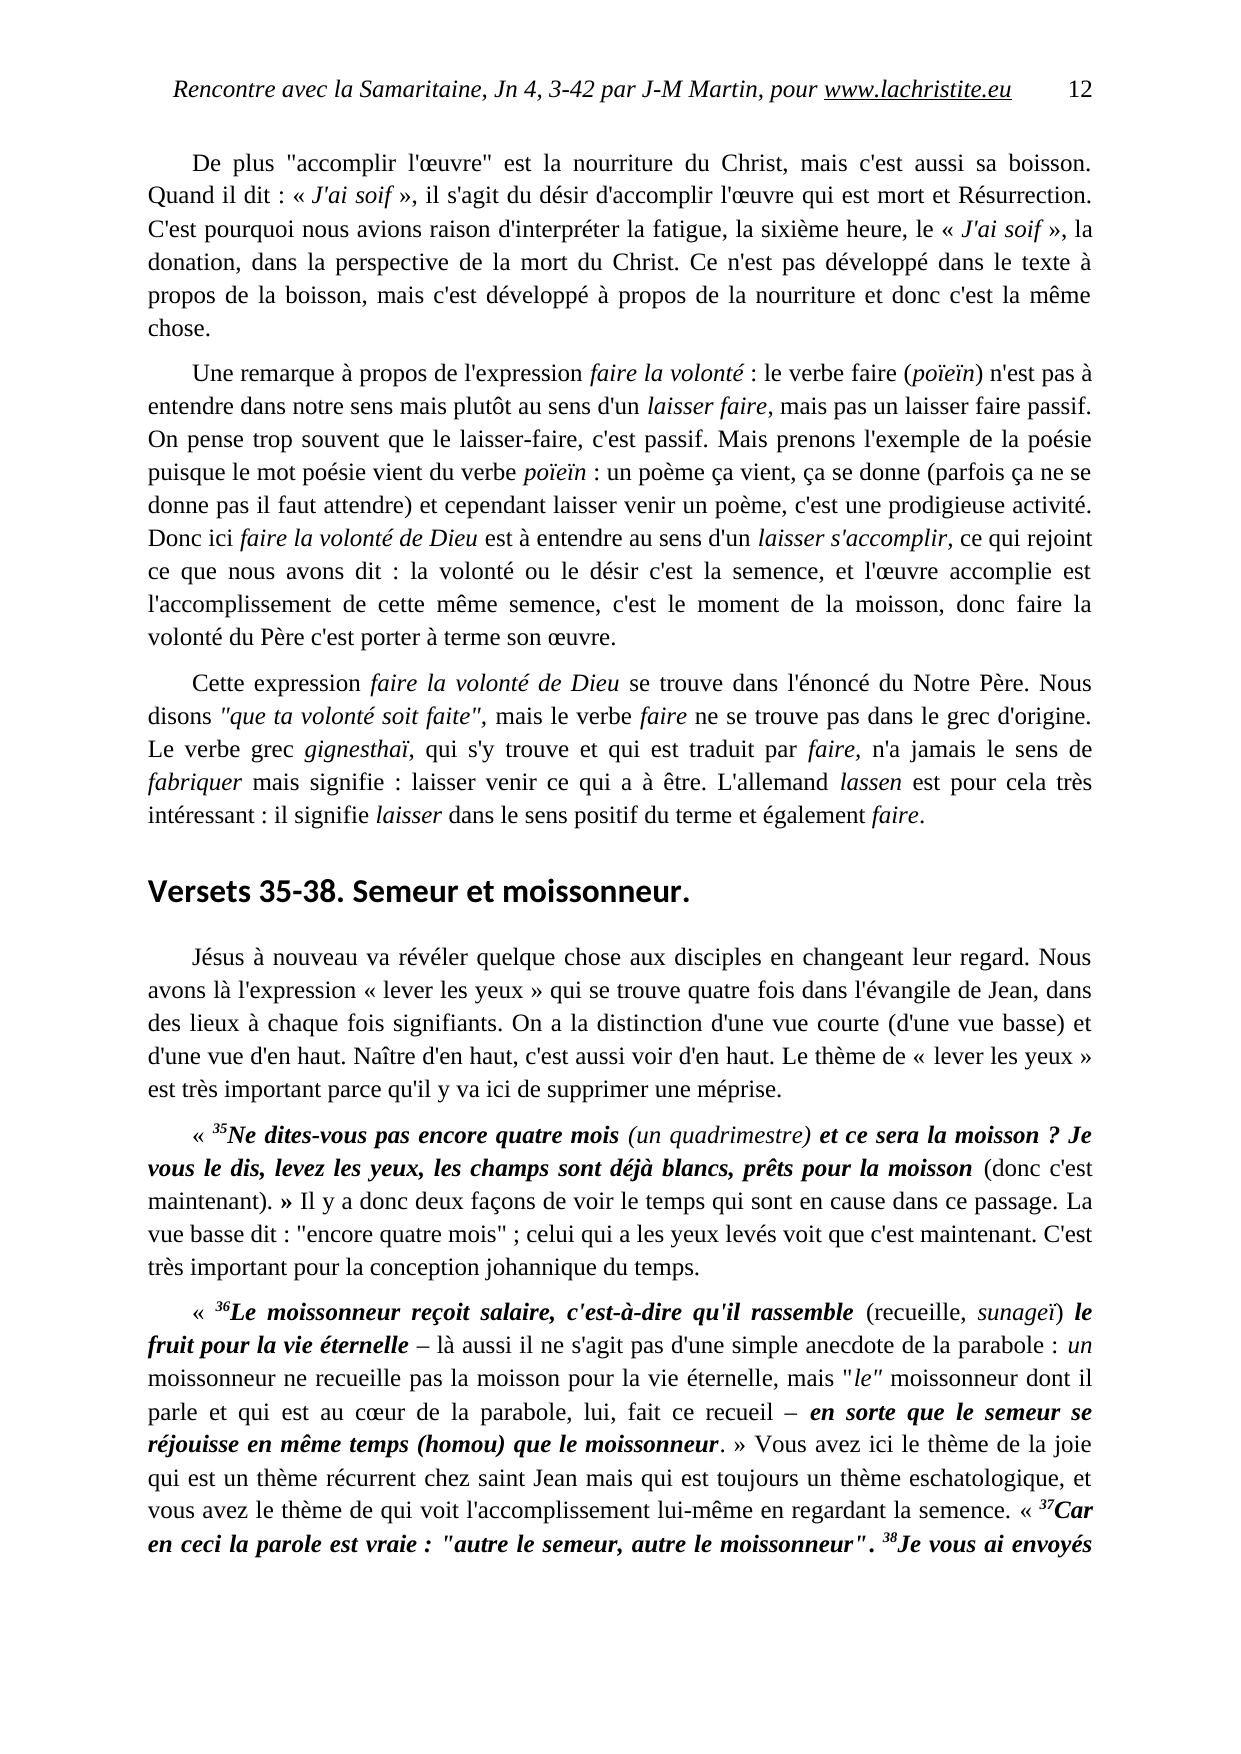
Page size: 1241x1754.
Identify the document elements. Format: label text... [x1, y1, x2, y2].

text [148, 1297, 1093, 1557]
text De plus "accomplir l'œuvre" est la nourriture du Christ, mais c'est aussi sa boisson. Quand il dit : « J'ai soif », il s'agit du désir d'accomplir l'œuvre qui est mort et Résurrection. C'est pourquoi nous avions raison d'interpréter la fatigue, la sixième heure, le « J'ai soif », la donation, dans la perspective de la mort du Christ. Ce n'est pas développé dans le texte à propos de la boisson, mais c'est développé à propos de la nourriture et donc c'est la même chose. [148, 148, 1093, 341]
text Versets 35-38. Semeur et moissonneur. [148, 871, 1093, 911]
text « 35Ne dites-vous pas encore quatre mois (un quadrimestre) et ce sera la moisson ? Je vous le dis, levez les yeux, les champs sont déjà blancs, prêts pour la moisson (donc c'est maintenant). » Il y a donc deux façons de voir le temps qui sont en cause dans ce passage. La vue basse dit : "encore quatre mois" ; celui qui a les yeux levés voit que c'est maintenant. C'est très important pour la conception johannique du temps. [148, 1120, 1093, 1281]
text Jésus à nouveau va révéler quelque chose aux disciples en changeant leur regard. Nous avons là l'expression « lever les yeux » qui se trouve quatre fois dans l'évangile de Jean, dans des lieux à chaque fois signifiants. On a la distinction d'une vue courte (d'une vue basse) et d'une vue d'en haut. Naître d'en haut, c'est aussi voir d'en haut. Le thème de « lever les yeux » est très important parce qu'il y va ici de supprimer une méprise. [148, 942, 1093, 1103]
text Une remarque à propos de l'expression faire la volonté : le verbe faire (poïeïn) n'est pas à entendre dans notre sens mais plutôt au sens d'un laisser faire, mais pas un laisser faire passif. On pense trop souvent que le laisser-faire, c'est passif. Mais prenons l'exemple de la poésie puisque le mot poésie vient du verbe poïeïn : un poème ça vient, ça se donne (parfois ça ne se donne pas il faut attendre) et cependant laisser venir un poème, c'est une prodigieuse activité. Donc ici faire la volonté de Dieu est à entendre au sens d'un laisser s'accomplir, ce qui rejoint ce que nous avons dit : la volonté ou le désir c'est la semence, et l'œuvre accomplie est l'accomplissement de cette même semence, c'est le moment de la moisson, donc faire la volonté du Père c'est porter à terme son œuvre. [148, 358, 1093, 651]
text Cette expression faire la volonté de Dieu se trouve dans l'énoncé du Notre Père. Nous disons "que ta volonté soit faite", mais le verbe faire ne se trouve pas dans le grec d'origine. Le verbe grec gignesthaï, qui s'y trouve et qui est traduit par faire, n'a jamais le sens de fabriquer mais signifie : laisser venir ce qui a à être. L'allemand lassen est pour cela très intéressant : il signifie laisser dans le sens positif du terme et également faire. [148, 668, 1093, 829]
